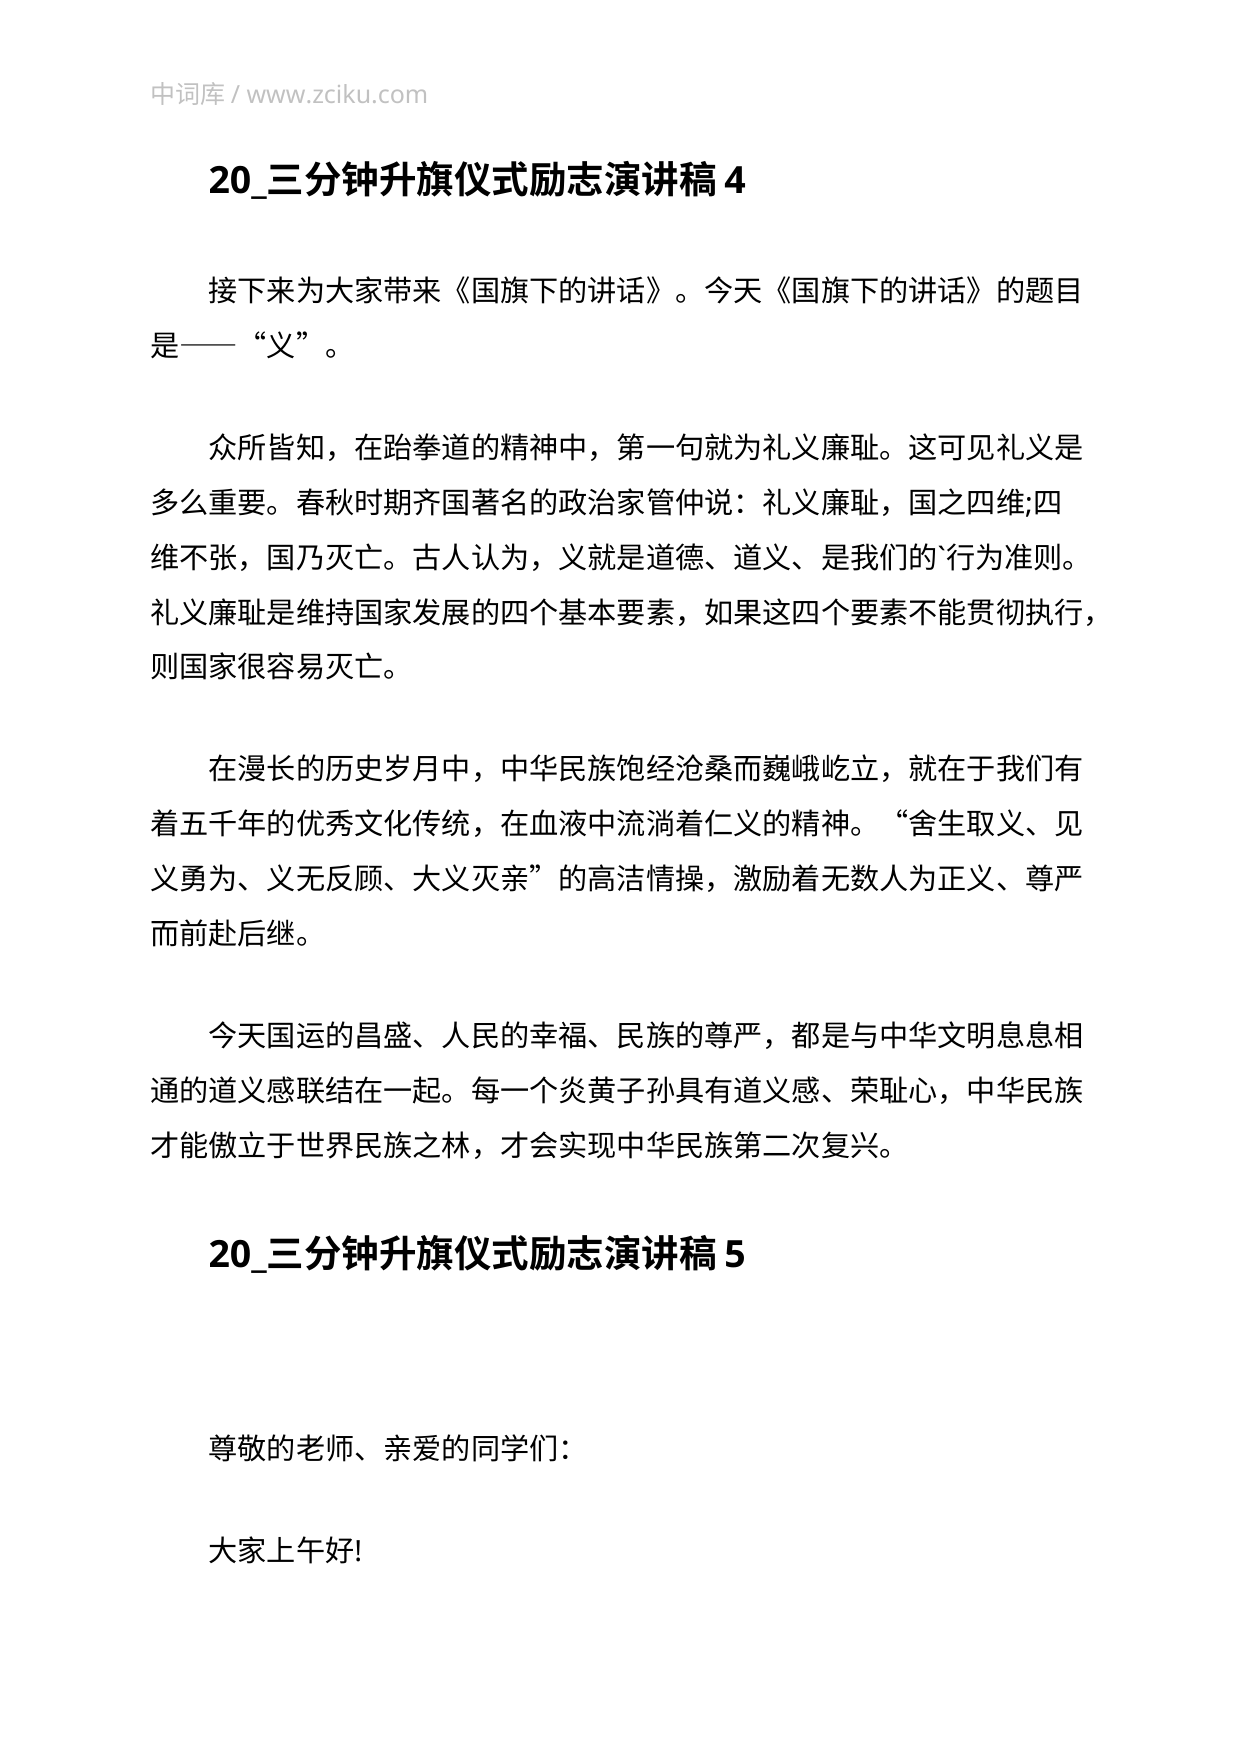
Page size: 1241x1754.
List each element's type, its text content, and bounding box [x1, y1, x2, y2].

text 20_三分钟升旗仪式励志演讲稿4 [150, 150, 1090, 204]
text 20_三分钟升旗仪式励志演讲稿5 [150, 1224, 1090, 1278]
text 今天国运的昌盛、人民的幸福、民族的尊严，都是与中华文明息息相通的道义感联结在一起。每一个炎黄子孙具有道义感、荣耻心，中华民族才能傲立于世界民族之林，才会实现中华民族第二次复兴。 [150, 1012, 1090, 1164]
text 接下来为大家带来《国旗下的讲话》。今天《国旗下的讲话》的题目是——“义”。 [150, 268, 1090, 365]
text 众所皆知，在跆拳道的精神中，第一句就为礼义廉耻。这可见礼义是多么重要。春秋时期齐国著名的政治家管仲说：礼义廉耻，国之四维;四维不张，国乃灭亡。古人认为，义就是道德、道义、是我们的`行为准则。礼义廉耻是维持国家发展的四个基本要素，如果这四个要素不能贯彻执行，则国家很容易灭亡。 [150, 424, 1090, 686]
text 在漫长的历史岁月中，中华民族饱经沧桑而巍峨屹立，就在于我们有着五千年的优秀文化传统，在血液中流淌着仁义的精神。“舍生取义、见义勇为、义无反顾、大义灭亲”的高洁情操，激励着无数人为正义、尊严而前赴后继。 [150, 746, 1090, 953]
text 尊敬的老师、亲爱的同学们： [150, 1426, 1090, 1468]
text 大家上午好! [150, 1527, 1090, 1570]
